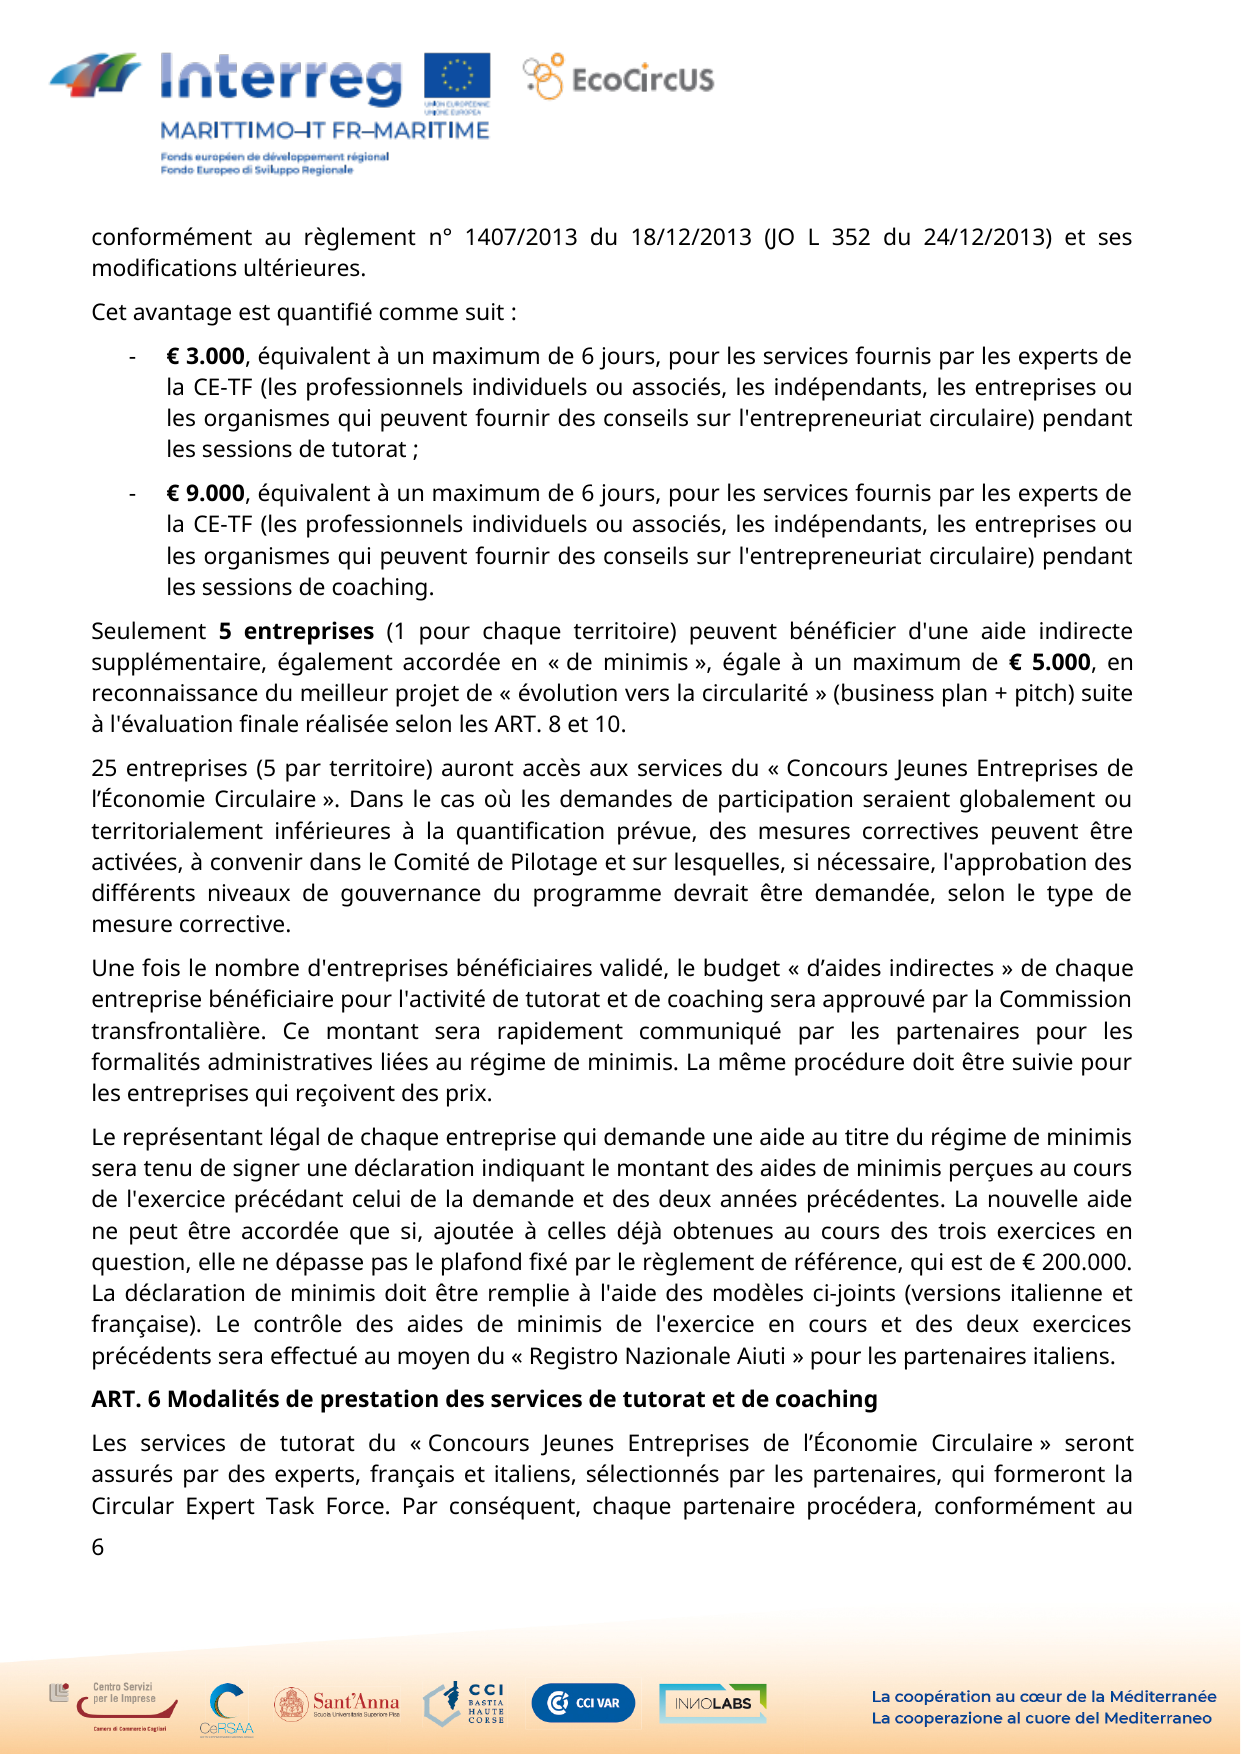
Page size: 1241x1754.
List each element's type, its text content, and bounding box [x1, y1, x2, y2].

text ART. 6 Modalités de prestation des services de tutorat et de coaching [91, 1383, 1134, 1415]
picture [0, 1599, 1241, 1754]
text Une fois le nombre d'entreprises bénéficiaires validé, le budget « d’aides indirectes » de chaque entreprise bénéficiaire pour l'activité de tutorat et de coaching sera approuvé par la Commission transfrontalière. Ce montant sera rapidement communiqué par les partenaires pour les formalités administratives liées au régime de minimis. La même procédure doit être suivie pour les entreprises qui reçoivent des prix. [91, 952, 1134, 1108]
list € 3.000, équivalent à un maximum de 6 jours, pour les services fournis par les experts de la CE-TF (les professionnels individuels ou associés, les indépendants, les entreprises ou les organismes qui peuvent fournir des conseils sur l'entrepreneuriat circulaire) pendant les sessions de tutorat ; [128, 340, 1134, 465]
text Le représentant légal de chaque entreprise qui demande une aide au titre du régime de minimis sera tenu de signer une déclaration indiquant le montant des aides de minimis perçues au cours de l'exercice précédant celui de la demande et des deux années précédentes. La nouvelle aide ne peut être accordée que si, ajoutée à celles déjà obtenues au cours des trois exercices en question, elle ne dépasse pas le plafond fixé par le règlement de référence, qui est de € 200.000. La déclaration de minimis doit être remplie à l'aide des modèles ci-joints (versions italienne et française). Le contrôle des aides de minimis de l'exercice en cours et des deux exercices précédents sera effectué au moyen du « Registro Nazionale Aiuti » pour les partenaires italiens. [91, 1121, 1134, 1371]
text Cet avantage est quantifié comme suit : [91, 296, 1134, 327]
list € 9.000, équivalent à un maximum de 6 jours, pour les services fournis par les experts de la CE-TF (les professionnels individuels ou associés, les indépendants, les entreprises ou les organismes qui peuvent fournir des conseils sur l'entrepreneuriat circulaire) pendant les sessions de coaching. [128, 477, 1134, 602]
text 25 entreprises (5 par territoire) auront accès aux services du « Concours Jeunes Entreprises de l’Économie Circulaire ». Dans le cas où les demandes de participation seraient globalement ou territorialement inférieures à la quantification prévue, des mesures correctives peuvent être activées, à convenir dans le Comité de Pilotage et sur lesquelles, si nécessaire, l'approbation des différents niveaux de gouvernance du programme devrait être demandée, selon le type de mesure corrective. [91, 752, 1134, 940]
text Seulement 5 entreprises (1 pour chaque territoire) peuvent bénéficier d'une aide indirecte supplémentaire, également accordée en « de minimis », égale à un maximum de € 5.000, en reconnaissance du meilleur projet de « évolution vers la circularité » (business plan + pitch) suite à l'évaluation finale réalisée selon les ART. 8 et 10. [91, 615, 1134, 740]
